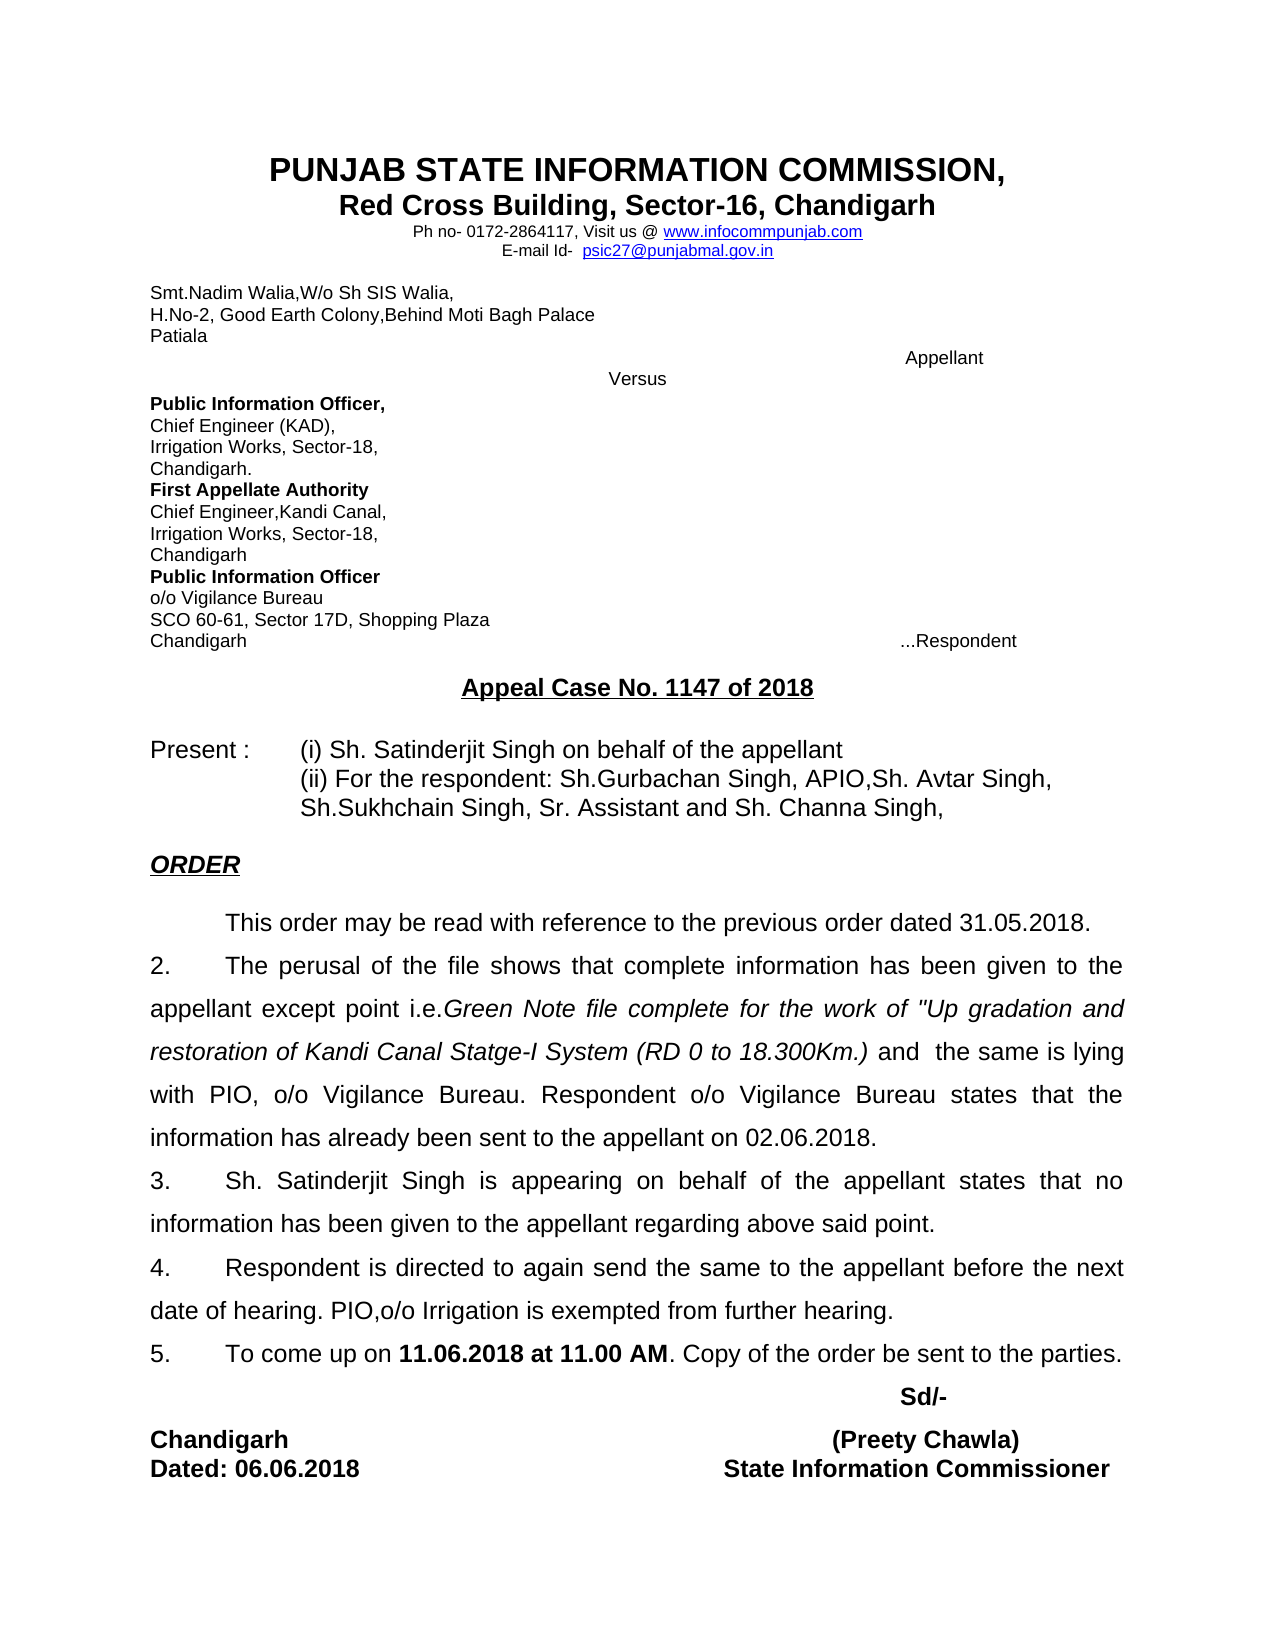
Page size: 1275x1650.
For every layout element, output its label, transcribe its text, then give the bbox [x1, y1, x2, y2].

text Red Cross Building, Sector-16, Chandigarh [150, 188, 1125, 222]
text Patiala [150, 325, 1125, 347]
text 4. Respondent is directed to again send the same to the appellant before the next date of hearing. PIO,o/o Irrigation is exempted from further hearing. [150, 1252, 1125, 1324]
text Ph no- 0172-2864117, Visit us @ www.infocommpunjab.com [150, 222, 1125, 241]
text o/o Vigilance Bureau [150, 587, 1125, 608]
text Present : (i) Sh. Satinderjit Singh on behalf of the appellant [150, 735, 1125, 764]
text Public Information Officer [150, 565, 1125, 587]
text H.No-2, Good Earth Colony,Behind Moti Bagh Palace [150, 303, 1125, 325]
text PUNJAB STATE INFORMATION COMMISSION, [150, 150, 1125, 188]
text (ii) For the respondent: Sh.Gurbachan Singh, APIO,Sh. Avtar Singh, Sh.Sukhchain Singh, Sr. Assistant and Sh. Channa Singh, [300, 764, 1125, 821]
text Irrigation Works, Sector-18, [150, 436, 1125, 458]
text Irrigation Works, Sector-18, [150, 522, 1125, 544]
text Chief Engineer,Kandi Canal, [150, 501, 1125, 522]
text Versus [150, 368, 1125, 390]
text E-mail Id- psic27@punjabmal.gov.in [150, 241, 1125, 260]
text First Appellate Authority [150, 479, 1125, 501]
text Chandigarh (Preety Chawla) [150, 1425, 1125, 1454]
text Chandigarh. [150, 458, 1125, 479]
text 5. To come up on 11.06.2018 at 11.00 AM. Copy of the order be sent to the parties. [150, 1339, 1125, 1367]
text Smt.Nadim Walia,W/o Sh SIS Walia, [150, 282, 1125, 303]
text SCO 60-61, Sector 17D, Shopping Plaza [150, 608, 1125, 630]
text Dated: 06.06.2018 State Information Commissioner [150, 1454, 1125, 1482]
text ORDER [150, 850, 1125, 879]
text Appellant [150, 347, 1125, 368]
text This order may be read with reference to the previous order dated 31.05.2018. [150, 907, 1125, 936]
text Chief Engineer (KAD), [150, 414, 1125, 436]
text Chandigarh ...Respondent [150, 630, 1125, 652]
text Chandigarh [150, 544, 1125, 565]
text Appeal Case No. 1147 of 2018 [150, 673, 1125, 702]
text Sd/- [825, 1382, 1125, 1411]
text Public Information Officer, [150, 393, 1125, 414]
text 2. The perusal of the file shows that complete information has been given to the appellant except point i.e.Green Note file complete for the work of "Up gradation and restoration of Kandi Canal Statge-I System (RD 0 to 18.300Km.) and the same is lying with PIO, o/o Vigilance Bureau. Respondent o/o Vigilance Bureau states that the information has already been sent to the appellant on 02.06.2018. [150, 951, 1125, 1152]
text 3. Sh. Satinderjit Singh is appearing on behalf of the appellant states that no information has been given to the appellant regarding above said point. [150, 1166, 1125, 1238]
